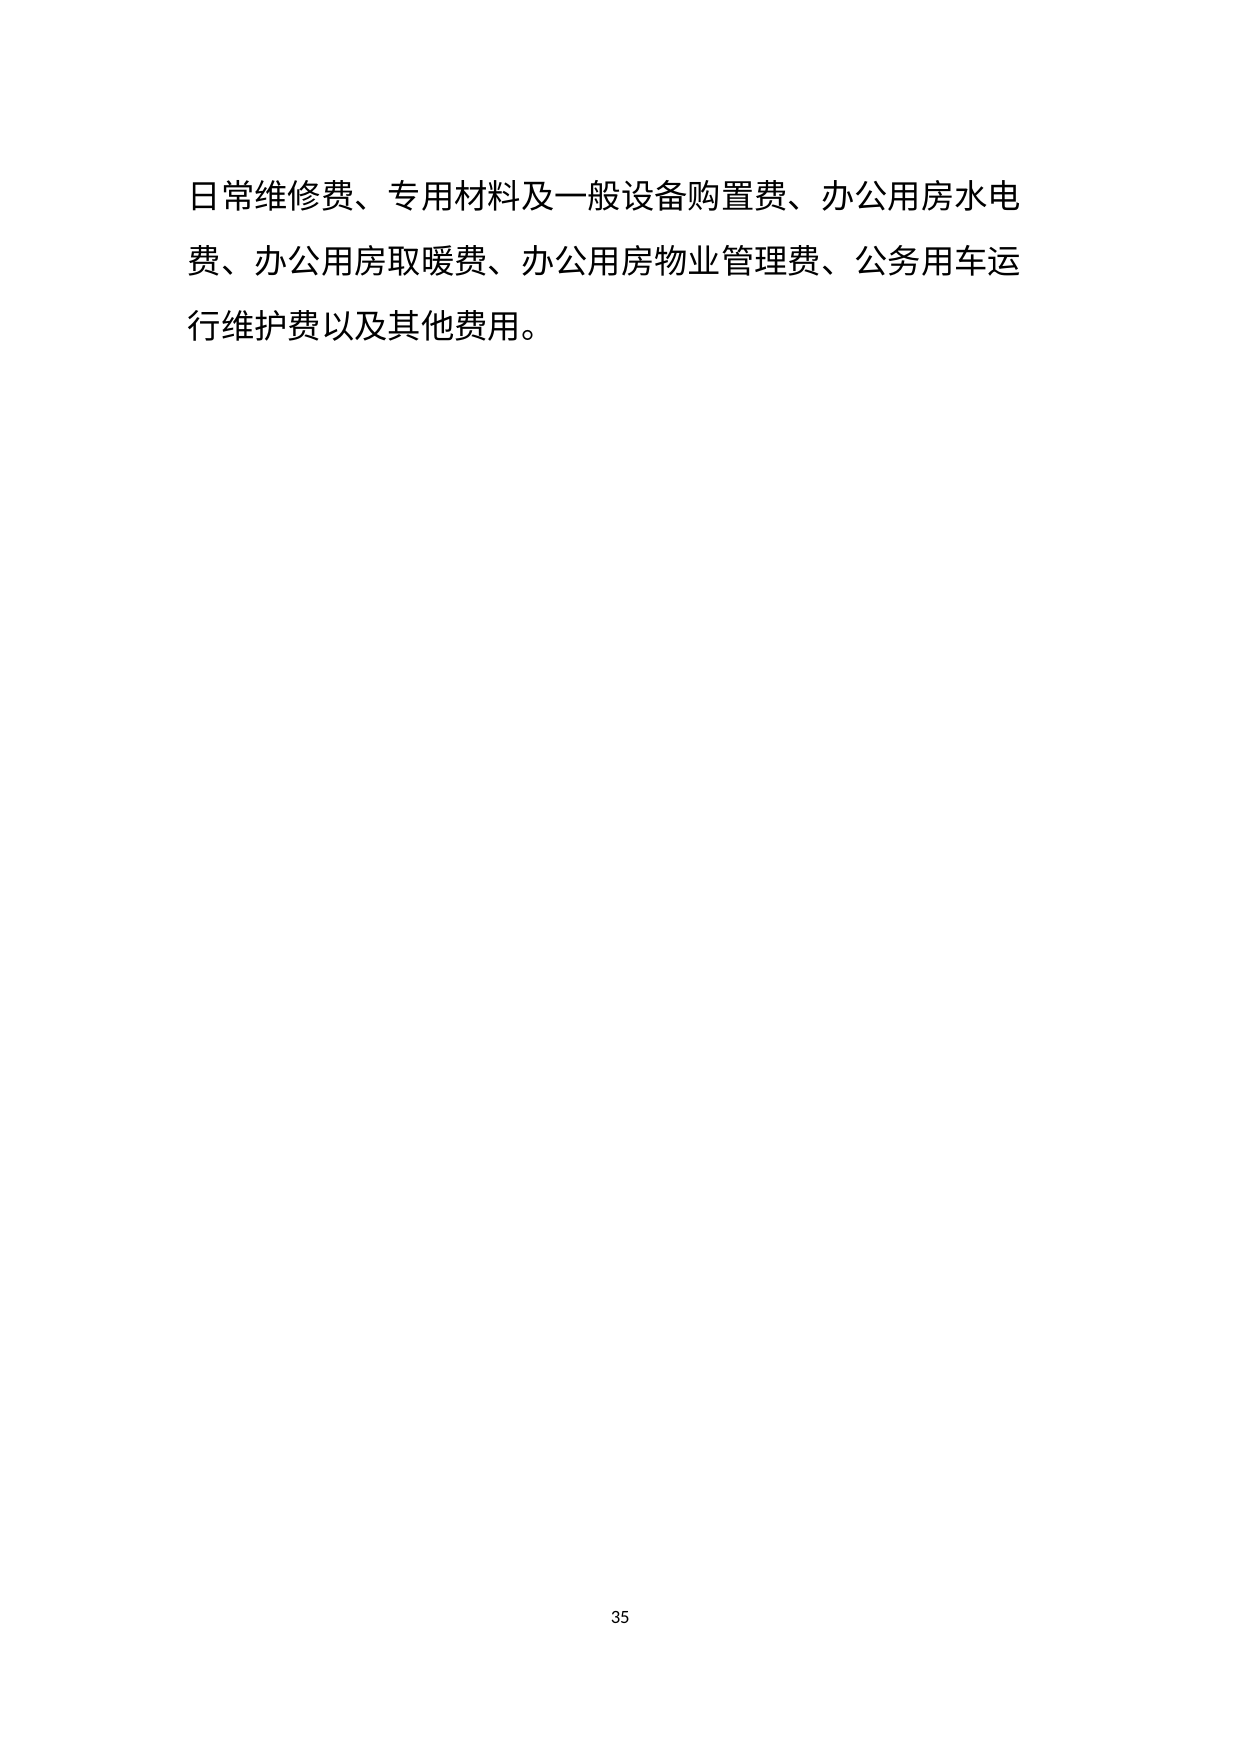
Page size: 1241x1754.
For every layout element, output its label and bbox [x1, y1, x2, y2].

text [187, 162, 1053, 357]
